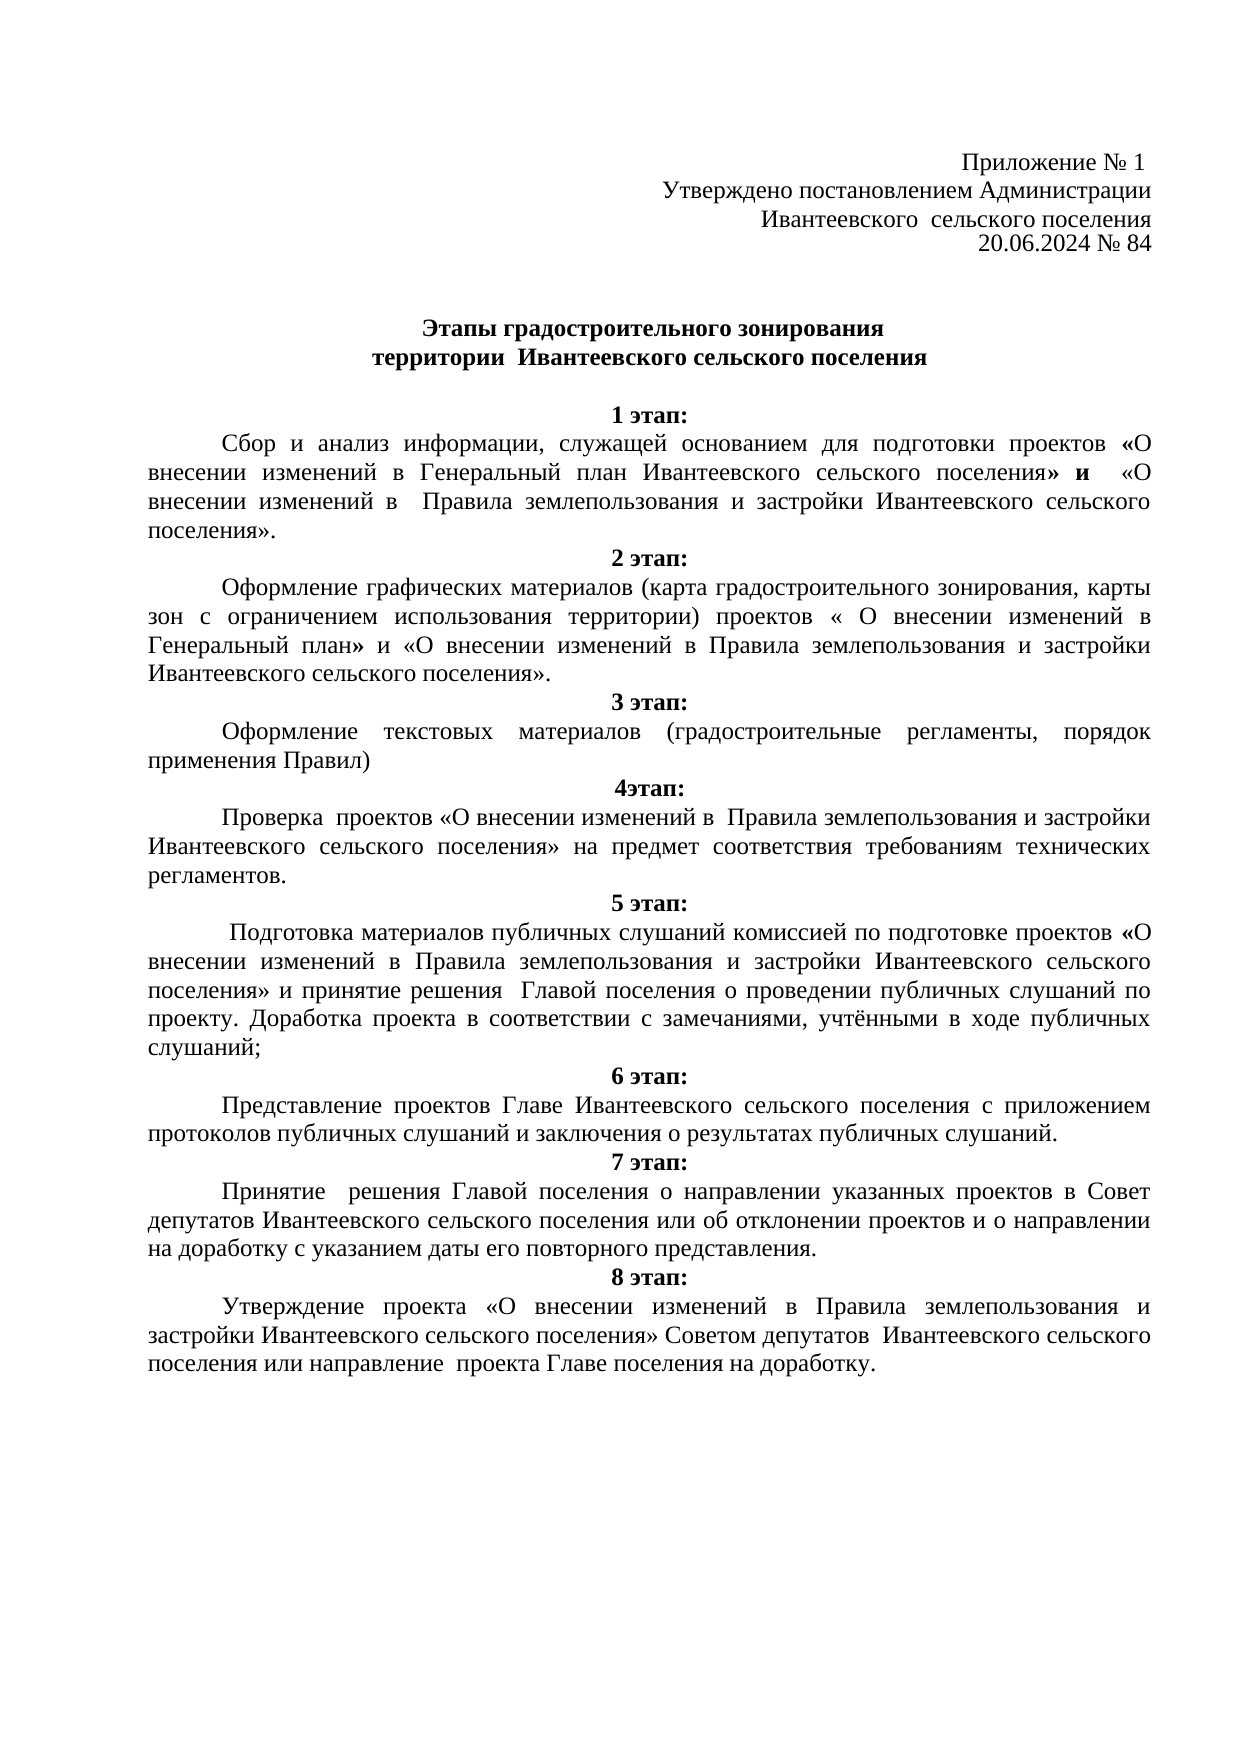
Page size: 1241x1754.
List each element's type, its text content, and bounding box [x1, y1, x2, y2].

text Оформление текстовых материалов (градостроительные регламенты, порядок применения Правил) [148, 716, 1152, 773]
text Проверка проектов «О внесении изменений в Правила землепользования и застройки Ивантеевского сельского поселения» на предмет соответствия требованиям технических регламентов. [148, 802, 1152, 888]
text Представление проектов Главе Ивантеевского сельского поселения с приложением протоколов публичных слушаний и заключения о результатах публичных слушаний. [148, 1090, 1152, 1147]
text Принятие решения Главой поселения о направлении указанных проектов в Совет депутатов Ивантеевского сельского поселения или об отклонении проектов и о направлении на доработку с указанием даты его повторного представления. [148, 1176, 1152, 1262]
text Этапы градостроительного зонирования [148, 313, 1152, 342]
text 8 этап: [148, 1262, 1152, 1291]
text 1 этап: [148, 400, 1152, 428]
text Сбор и анализ информации, служащей основанием для подготовки проектов «О внесении изменений в Генеральный план Ивантеевского сельского поселения» и «О внесении изменений в Правила землепользования и застройки Ивантеевского сельского поселения». [148, 428, 1152, 543]
text 2 этап: [148, 543, 1152, 572]
text Оформление графических материалов (карта градостроительного зонирования, карты зон с ограничением использования территории) проектов « О внесении изменений в Генеральный план» и «О внесении изменений в Правила землепользования и застройки Ивантеевского сельского поселения». [148, 572, 1152, 687]
text 3 этап: [148, 687, 1152, 716]
text Приложение № 1 Утверждено постановлением Администрации [148, 147, 1152, 204]
text 6 этап: [148, 1061, 1152, 1090]
text 4этап: [148, 773, 1152, 802]
text Ивантеевского сельского поселения [148, 204, 1152, 233]
text Утверждение проекта «О внесении изменений в Правила землепользования и застройки Ивантеевского сельского поселения» Советом депутатов Ивантеевского сельского поселения или направление проекта Главе поселения на доработку. [148, 1291, 1152, 1377]
text 7 этап: [148, 1147, 1152, 1176]
text территории Ивантеевского сельского поселения [148, 342, 1152, 371]
text № 84 [148, 233, 1152, 256]
text 5 этап: [148, 888, 1152, 917]
text Подготовка материалов публичных слушаний комиссией по подготовке проектов «О внесении изменений в Правила землепользования и застройки Ивантеевского сельского поселения» и принятие решения Главой поселения о проведении публичных слушаний по проекту. Доработка проекта в соответствии с замечаниями, учтёнными в ходе публичных слушаний; [148, 917, 1152, 1061]
